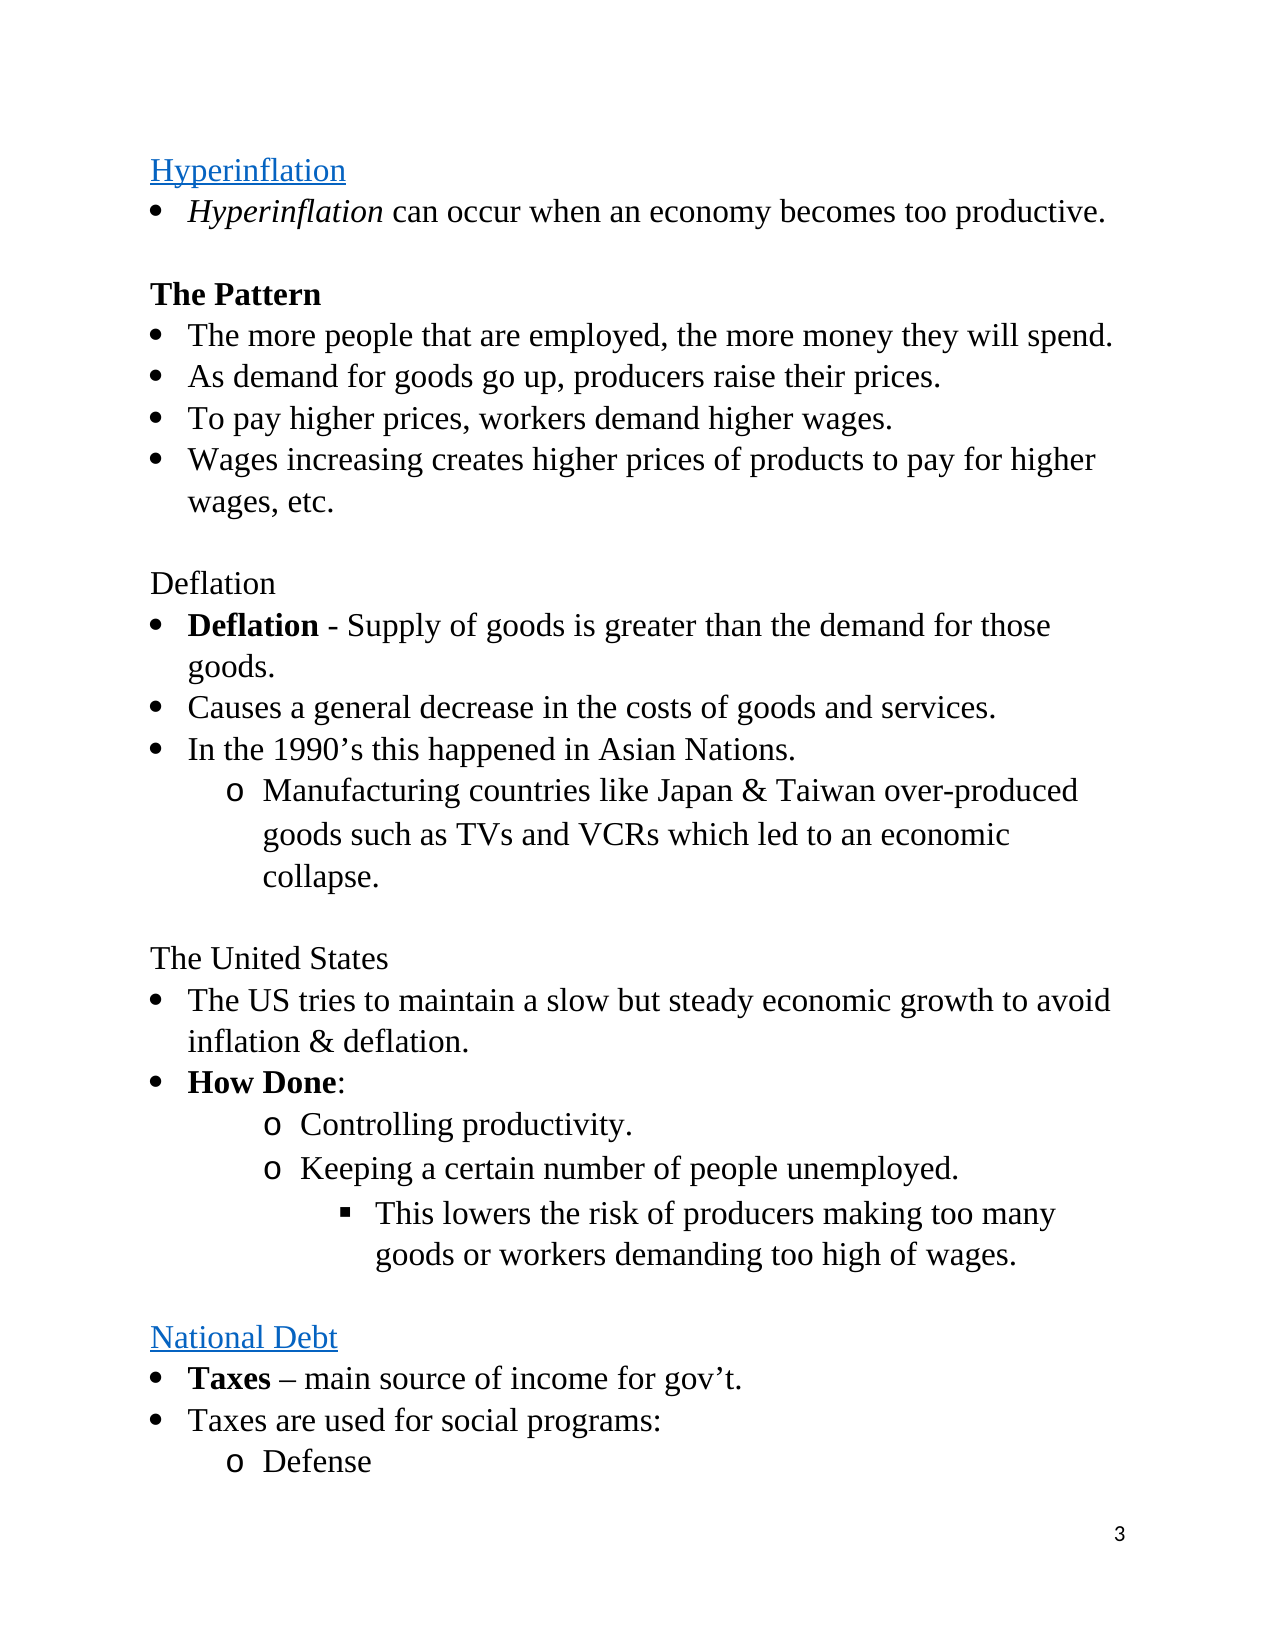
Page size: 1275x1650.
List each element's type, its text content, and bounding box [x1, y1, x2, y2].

list Hyperinflation can occur when an economy becomes too productive. [150, 191, 1125, 230]
list To pay higher prices, workers demand higher wages. [150, 398, 1125, 436]
list This lowers the risk of producers making too many goods or workers demanding too high of wages. [337, 1193, 1125, 1273]
list The more people that are employed, the more money they will spend. [150, 315, 1125, 354]
list In the 1990’s this happened in Asian Nations. [150, 729, 1125, 767]
text The United States [150, 939, 1125, 977]
list Keeping a certain number of people unemployed. [262, 1148, 1125, 1190]
list Manufacturing countries like Japan & Taiwan over-produced goods such as TVs and VCRs which led to an economic collapse. [225, 770, 1125, 894]
list Wages increasing creates higher prices of products to pay for higher wages, etc. [150, 439, 1125, 519]
list Taxes – main source of income for gov’t. [150, 1358, 1125, 1397]
text National Debt [150, 1317, 1125, 1355]
list As demand for goods go up, producers raise their prices. [150, 357, 1125, 395]
list Deflation - Supply of goods is greater than the demand for those goods. [150, 605, 1125, 684]
text Hyperinflation [150, 150, 1125, 188]
list How Done: [150, 1063, 1125, 1101]
text The Pattern [150, 274, 1125, 312]
text Deflation [150, 563, 1125, 602]
list The US tries to maintain a slow but steady economic growth to avoid inflation & deflation. [150, 980, 1125, 1060]
list Defense [225, 1441, 1125, 1482]
list Taxes are used for social programs: [150, 1400, 1125, 1438]
list Causes a general decrease in the costs of goods and services. [150, 688, 1125, 726]
list Controlling productivity. [262, 1104, 1125, 1145]
